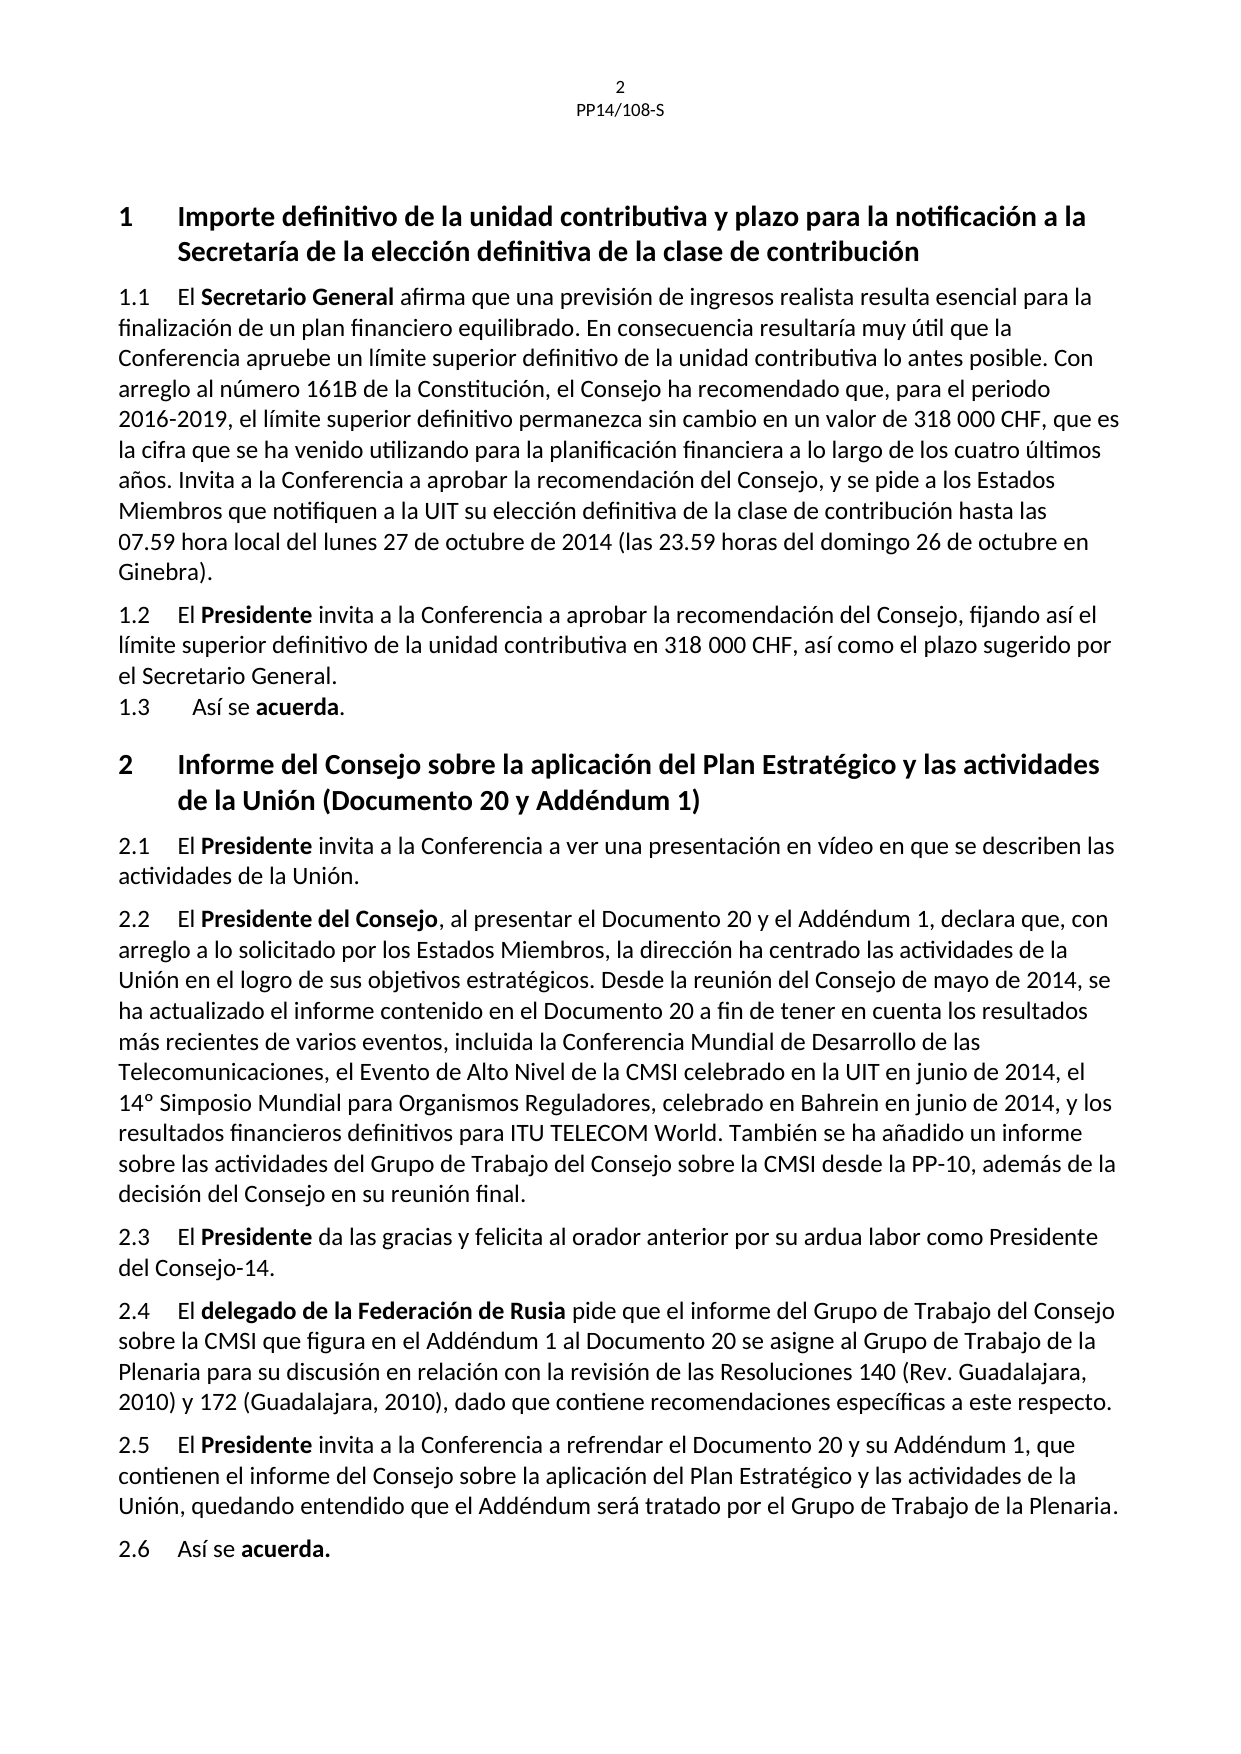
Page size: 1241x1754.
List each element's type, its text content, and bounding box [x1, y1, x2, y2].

text 1.1 El Secretario General afirma que una previsión de ingresos realista resulta esencial para la finalización de un plan financiero equilibrado. En consecuencia resultaría muy útil que la Conferencia apruebe un límite superior definitivo de la unidad contributiva lo antes posible. Con arreglo al número 161B de la Constitución, el Consejo ha recomendado que, para el periodo 2016-2019, el límite superior definitivo permanezca sin cambio en un valor de 318 000 CHF, que es la cifra que se ha venido utilizando para la planificación financiera a lo largo de los cuatro últimos años. Invita a la Conferencia a aprobar la recomendación del Consejo, y se pide a los Estados Miembros que notifiquen a la UIT su elección definitiva de la clase de contribución hasta las 07.59 hora local del lunes 27 de octubre de 2014 (las 23.59 horas del domingo 26 de octubre en Ginebra). [118, 281, 1122, 587]
text 2.1 El Presidente invita a la Conferencia a ver una presentación en vídeo en que se describen las actividades de la Unión. [118, 830, 1122, 891]
text 2.5 El Presidente invita a la Conferencia a refrendar el Documento 20 y su Addéndum 1, que contienen el informe del Consejo sobre la aplicación del Plan Estratégico y las actividades de la Unión, quedando entendido que el Addéndum será tratado por el Grupo de Trabajo de la Plenaria. [118, 1429, 1122, 1521]
text 2.2 El Presidente del Consejo, al presentar el Documento 20 y el Addéndum 1, declara que, con arreglo a lo solicitado por los Estados Miembros, la dirección ha centrado las actividades de la Unión en el logro de sus objetivos estratégicos. Desde la reunión del Consejo de mayo de 2014, se ha actualizado el informe contenido en el Documento 20 a fin de tener en cuenta los resultados más recientes de varios eventos, incluida la Conferencia Mundial de Desarrollo de las Telecomunicaciones, el Evento de Alto Nivel de la CMSI celebrado en la UIT en junio de 2014, el 14º Simposio Mundial para Organismos Reguladores, celebrado en Bahrein en junio de 2014, y los resultados financieros definitivos para ITU TELECOM World. También se ha añadido un informe sobre las actividades del Grupo de Trabajo del Consejo sobre la CMSI desde la PP-10, además de la decisión del Consejo en su reunión final. [118, 903, 1122, 1209]
text 1.2 El Presidente invita a la Conferencia a aprobar la recomendación del Consejo, fijando así el límite superior definitivo de la unidad contributiva en 318 000 CHF, así como el plazo sugerido por el Secretario General. [118, 599, 1122, 691]
text 1 Importe definitivo de la unidad contributiva y plazo para la notificación a la Secretaría de la elección definitiva de la clase de contribución [118, 198, 1122, 269]
text 2.4 El delegado de la Federación de Rusia pide que el informe del Grupo de Trabajo del Consejo sobre la CMSI que figura en el Addéndum 1 al Documento 20 se asigne al Grupo de Trabajo de la Plenaria para su discusión en relación con la revisión de las Resoluciones 140 (Rev. Guadalajara, 2010) y 172 (Guadalajara, 2010), dado que contiene recomendaciones específicas a este respecto. [118, 1295, 1122, 1417]
text 1.3 Así se acuerda. [118, 691, 1122, 721]
text 2.3 El Presidente da las gracias y felicita al orador anterior por su ardua labor como Presidente del Consejo-14. [118, 1221, 1122, 1282]
text 2.6 Así se acuerda. [118, 1533, 1122, 1564]
text 2 Informe del Consejo sobre la aplicación del Plan Estratégico y las actividades de la Unión (Documento 20 y Addéndum 1) [118, 746, 1122, 817]
